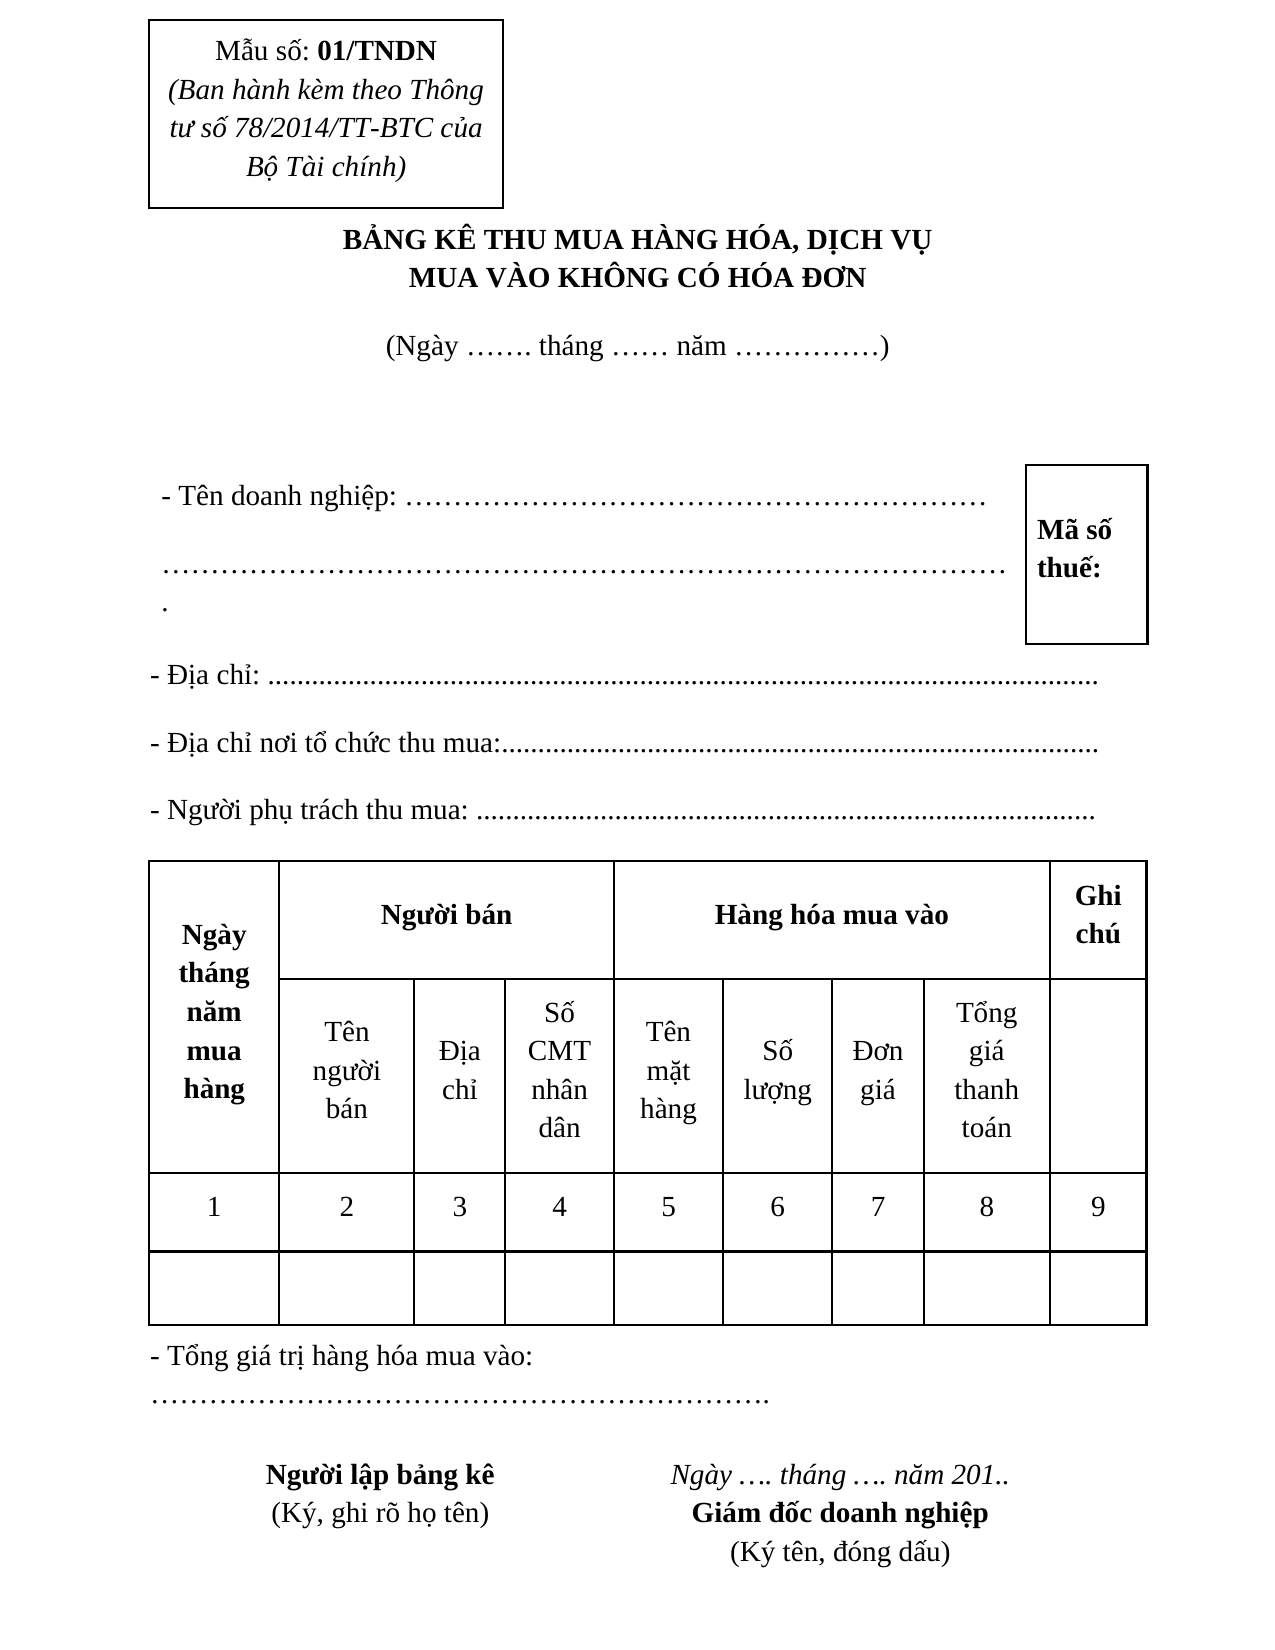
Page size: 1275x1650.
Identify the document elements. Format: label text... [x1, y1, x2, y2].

table_header Người lập bảng kê (Ký, ghi rõ họ tên) [150, 1444, 610, 1592]
text - Tổng giá trị hàng hóa mua vào: ………………………………………………………. [150, 1338, 1125, 1410]
table_cell 2 [280, 1174, 413, 1250]
text (Ngày ……. tháng …… năm ……………) [150, 328, 1125, 362]
table_header Mẫu số: 01/TNDN (Ban hành kèm theo Thông tư số 78/2014/TT-BTC của Bộ Tài chính) [150, 21, 502, 207]
text BẢNG KÊ THU MUA HÀNG HÓA, DỊCH VỤ MUA VÀO KHÔNG CÓ HÓA ĐƠN [150, 222, 1125, 294]
table_header - Tên doanh nghiệp: …………………………………………………… ……………………………………………………………………………. [150, 464, 1025, 642]
table_cell Địa chỉ [415, 980, 504, 1172]
table_cell [925, 1253, 1049, 1323]
table_cell 1 [150, 1174, 278, 1250]
table_cell [1051, 980, 1145, 1172]
table_cell [833, 1253, 923, 1323]
table_header Hàng hóa mua vào [615, 862, 1049, 977]
text - Địa chỉ nơi tổ chức thu mua:.................................................................................. [150, 725, 1125, 758]
table_header Ngày tháng năm mua hàng [150, 862, 278, 1172]
table_cell Tổng giá thanh toán [925, 980, 1049, 1172]
table_cell 4 [506, 1174, 613, 1250]
table_cell 3 [415, 1174, 504, 1250]
table_cell 6 [724, 1174, 831, 1250]
table_cell 7 [833, 1174, 923, 1250]
table_cell [506, 1253, 613, 1323]
text - Địa chỉ: .................................................................................................................. [150, 657, 1125, 691]
table_cell [415, 1253, 504, 1323]
table_cell [150, 1253, 278, 1323]
table_cell 9 [1051, 1174, 1145, 1250]
table_cell [615, 1253, 722, 1323]
table_cell [724, 1253, 831, 1323]
table_cell [280, 1253, 413, 1323]
table_cell [1051, 1253, 1145, 1323]
table_cell Số CMT nhân dân [506, 980, 613, 1172]
table_cell 5 [615, 1174, 722, 1250]
table_header Ngày …. tháng …. năm 201.. Giám đốc doanh nghiệp (Ký tên, đóng dấu) [610, 1444, 1070, 1592]
table_header Mã số thuế: [1027, 466, 1146, 642]
table_cell Đơn giá [833, 980, 923, 1172]
table_header Người bán [280, 862, 613, 977]
table_cell Số lượng [724, 980, 831, 1172]
table_cell Tên mặt hàng [615, 980, 722, 1172]
text - Người phụ trách thu mua: ..................................................................................... [150, 792, 1125, 826]
table_header Ghi chú [1051, 862, 1145, 977]
table_cell Tên người bán [280, 980, 413, 1172]
table_cell 8 [925, 1174, 1049, 1250]
